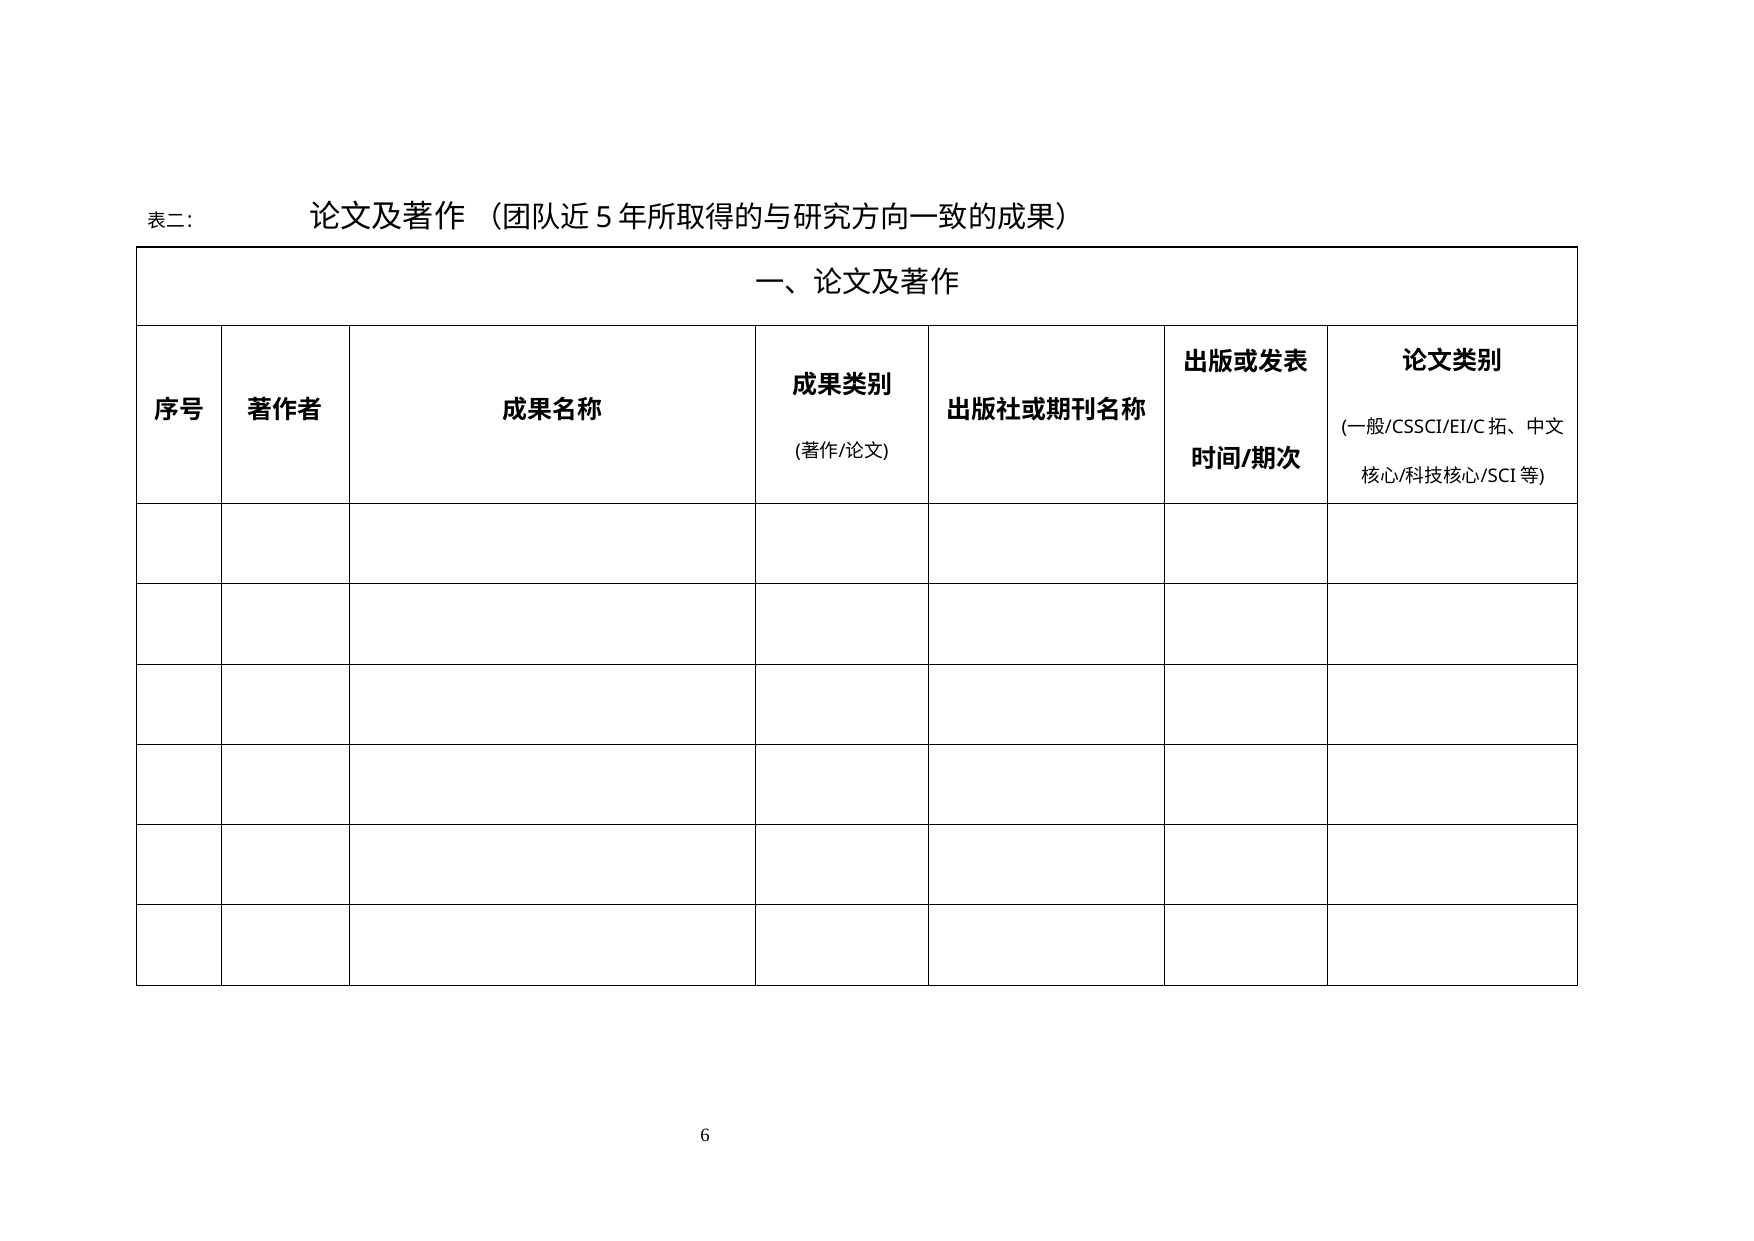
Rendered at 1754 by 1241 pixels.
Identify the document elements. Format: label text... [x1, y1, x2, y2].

table_cell [1328, 504, 1577, 583]
table_cell [222, 665, 349, 744]
table_cell [929, 745, 1164, 824]
table_cell [756, 584, 928, 663]
table_cell [1328, 665, 1577, 744]
table_cell 出版社或期刊名称 [929, 326, 1164, 503]
table_cell [137, 745, 221, 824]
table_cell [1328, 584, 1577, 663]
table_cell [756, 825, 928, 904]
table_cell [1165, 584, 1327, 663]
table_cell [1165, 745, 1327, 824]
table_cell [1165, 825, 1327, 904]
table_cell [350, 745, 755, 824]
table_cell [222, 584, 349, 663]
table_cell [1328, 825, 1577, 904]
table_cell [350, 665, 755, 744]
table_cell [1165, 905, 1327, 985]
table_cell 著作者 [222, 326, 349, 503]
table_cell [137, 504, 221, 583]
table_cell [350, 905, 755, 985]
table_cell [137, 665, 221, 744]
table_cell [1165, 504, 1327, 583]
table_cell 成果类别 (著作/论文) [756, 326, 928, 503]
table_cell [350, 825, 755, 904]
table_cell 序号 [137, 326, 221, 503]
table_cell [756, 504, 928, 583]
table_cell 成果名称 [350, 326, 755, 503]
table_cell [929, 665, 1164, 744]
table_cell [1328, 745, 1577, 824]
table_cell [350, 584, 755, 663]
table_header 一、论文及著作 [137, 248, 1577, 325]
table_cell [1328, 905, 1577, 985]
table_cell [222, 504, 349, 583]
table_cell 论文类别 (一般/CSSCI/EI/C拓、中文核心/科技核心/SCI等) [1328, 326, 1577, 503]
table_cell [222, 825, 349, 904]
table_cell [137, 584, 221, 663]
table_cell [929, 584, 1164, 663]
table_cell [222, 745, 349, 824]
table_cell [929, 504, 1164, 583]
table_cell 出版或发表时间/期次 [1165, 326, 1327, 503]
table_cell [929, 905, 1164, 985]
table_cell [1165, 665, 1327, 744]
table_cell [756, 665, 928, 744]
table_cell [137, 825, 221, 904]
table_cell [929, 825, 1164, 904]
table_cell [222, 905, 349, 985]
text 表二： 论文及著作 （团队近5年所取得的与研究方向一致的成果） [148, 181, 1535, 246]
table_cell [756, 905, 928, 985]
table_cell [137, 905, 221, 985]
table_cell [350, 504, 755, 583]
table_cell [756, 745, 928, 824]
